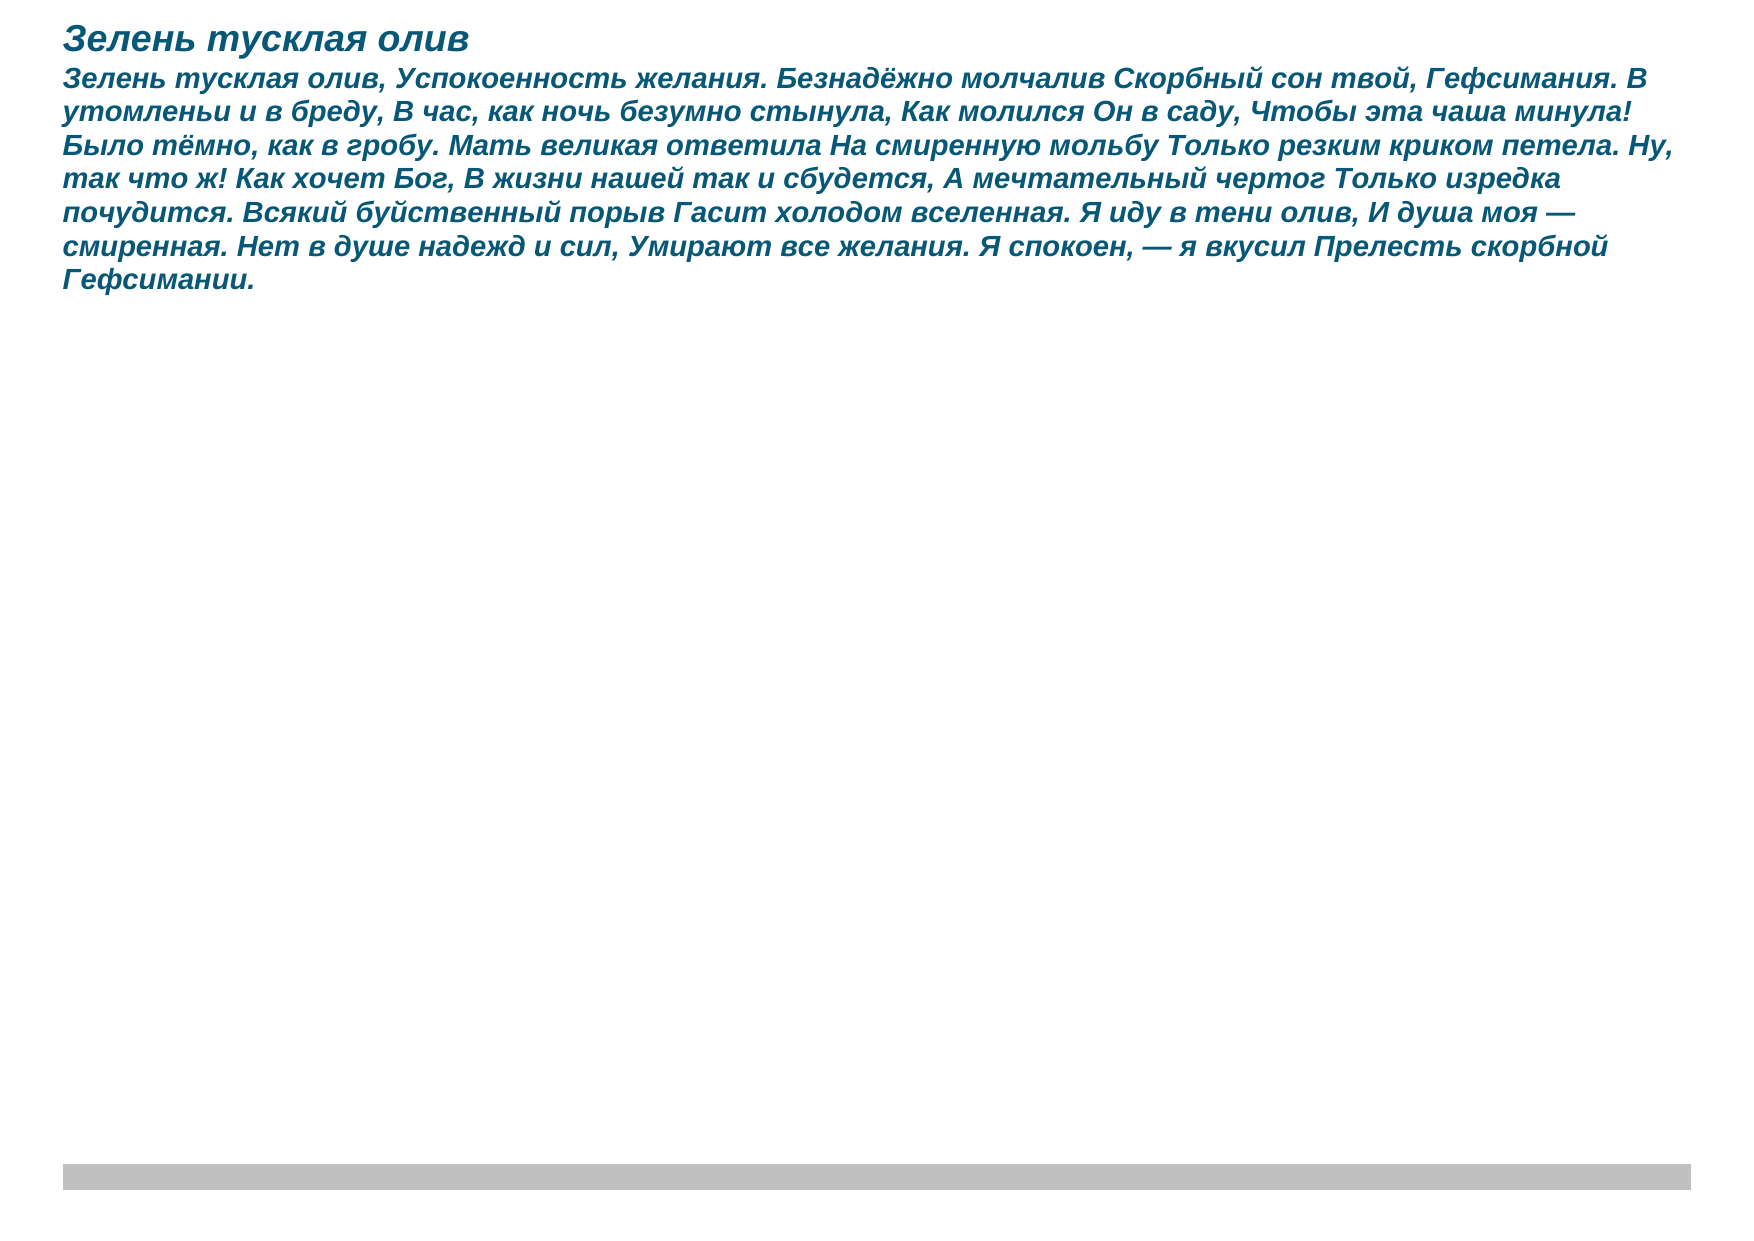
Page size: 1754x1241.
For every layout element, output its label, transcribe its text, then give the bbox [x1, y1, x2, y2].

subtitle Зелень тусклая олив [62, 17, 1691, 60]
text Зелень тусклая олив, [62, 61, 1691, 296]
